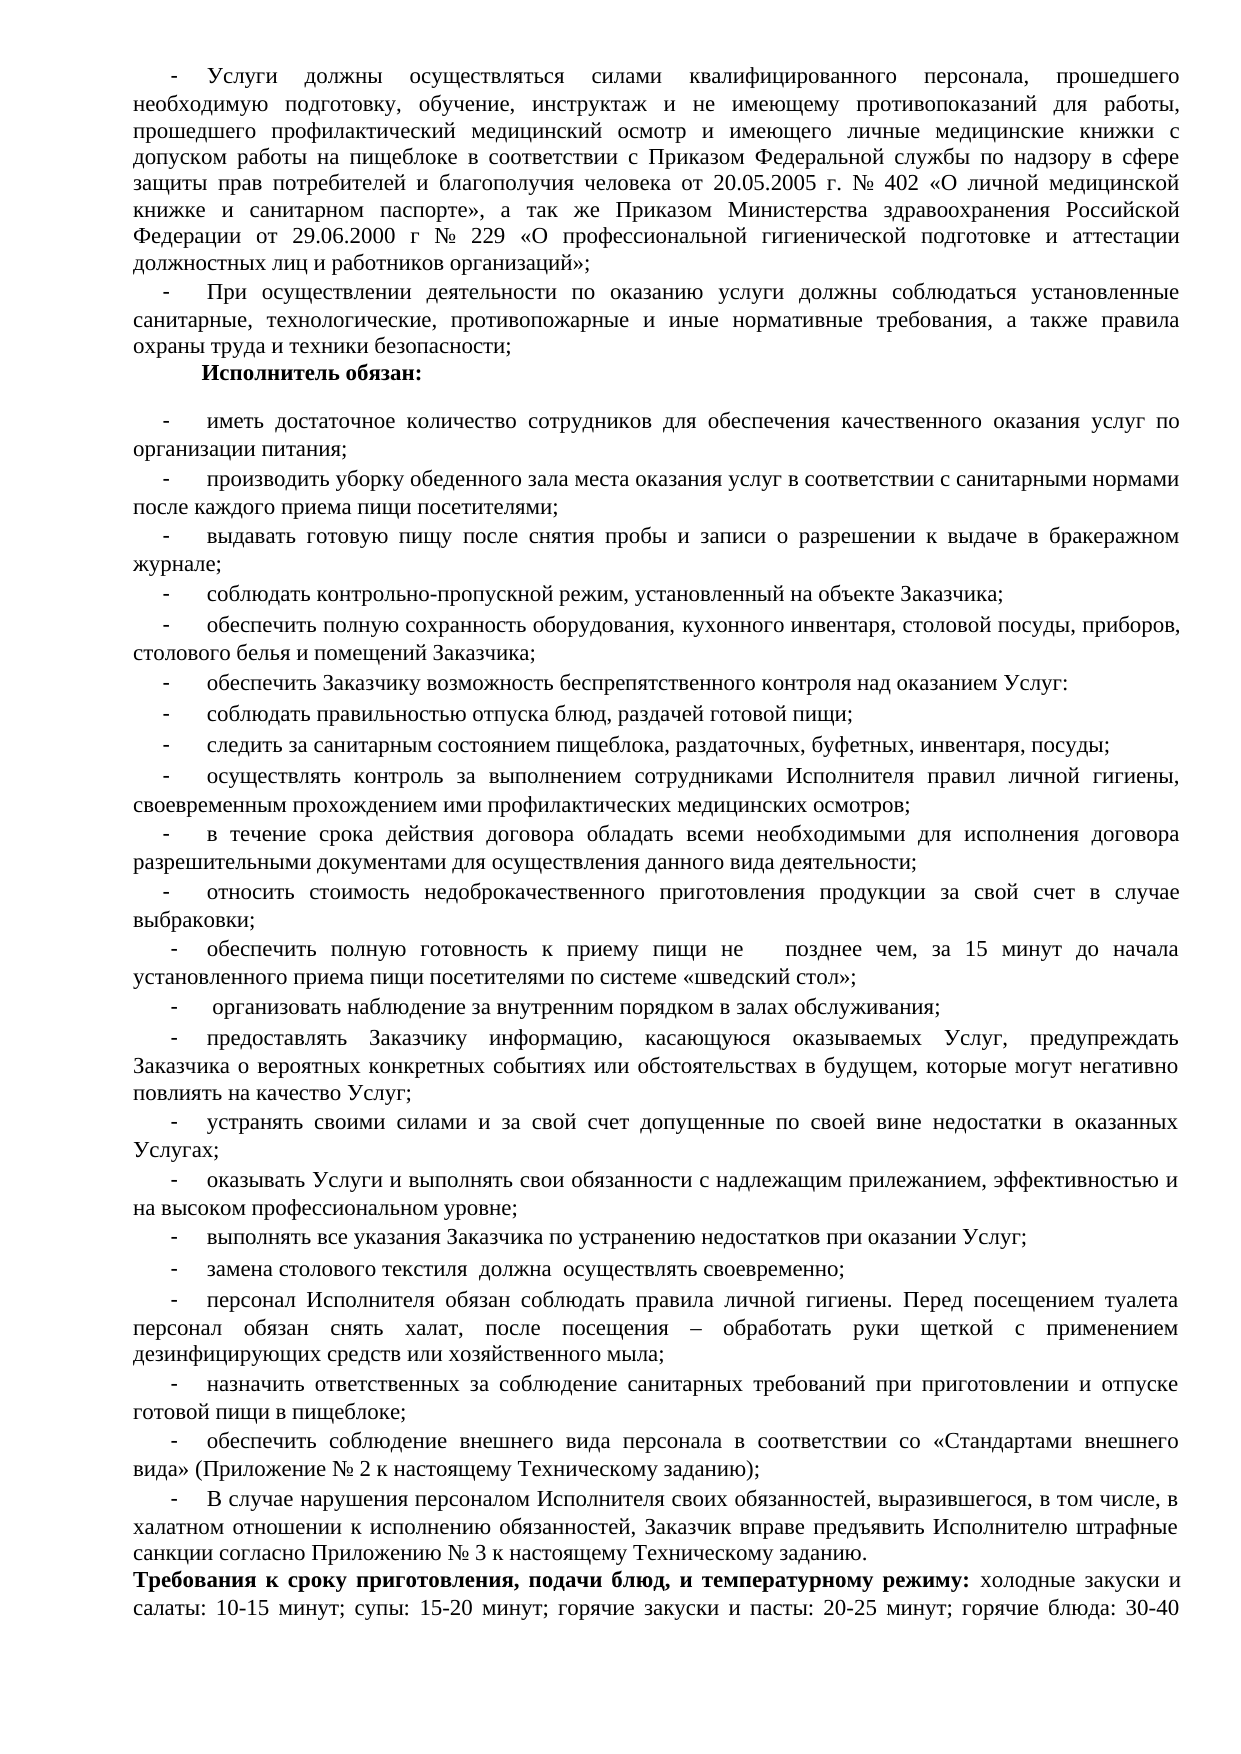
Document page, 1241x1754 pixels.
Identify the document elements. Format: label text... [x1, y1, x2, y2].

list соблюдать правильностью отпуска блюд, раздачей готовой пищи; [133, 697, 1181, 728]
list замена столового текстиля должна осуществлять своевременно; [133, 1251, 1180, 1283]
list организовать наблюдение за внутренним порядком в залах обслуживания; [133, 990, 1180, 1021]
list персонал Исполнителя обязан соблюдать правила личной гигиены. Перед посещением туалета персонал обязан снять халат, после посещения – обработать руки щеткой с применением дезинфицирующих средств или хозяйственного мыла; [133, 1283, 1180, 1367]
list обеспечить полную готовность к приему пищи не позднее чем, за 15 минут до начала установленного приема пищи посетителями по системе «шведский стол»; [133, 932, 1180, 990]
list В случае нарушения персоналом Исполнителя своих обязанностей, выразившегося, в том числе, в халатном отношении к исполнению обязанностей, Заказчик вправе предъявить Исполнителю штрафные санкции согласно Приложению № 3 к настоящему Техническому заданию. [133, 1482, 1180, 1566]
list иметь достаточное количество сотрудников для обеспечения качественного оказания услуг по организации питания; [133, 404, 1181, 462]
list следить за санитарным состоянием пищеблока, раздаточных, буфетных, инвентаря, посуды; [133, 728, 1181, 759]
list обеспечить Заказчику возможность беспрепятственного контроля над оказанием Услуг: [133, 666, 1181, 697]
list устранять своими силами и за свой счет допущенные по своей вине недостатки в оказанных Услугах; [133, 1105, 1180, 1163]
list предоставлять Заказчику информацию, касающуюся оказываемых Услуг, предупреждать Заказчика о вероятных конкретных событиях или обстоятельствах в будущем, которые могут негативно повлиять на качество Услуг; [133, 1021, 1180, 1105]
list обеспечить полную сохранность оборудования, кухонного инвентаря, столовой посуды, приборов, столового белья и помещений Заказчика; [133, 608, 1181, 666]
list назначить ответственных за соблюдение санитарных требований при приготовлении и отпуске готовой пищи в пищеблоке; [133, 1367, 1180, 1424]
list осуществлять контроль за выполнением сотрудниками Исполнителя правил личной гигиены, своевременным прохождением ими профилактических медицинских осмотров; [133, 759, 1181, 817]
list соблюдать контрольно-пропускной режим, установленный на объекте Заказчика; [133, 577, 1181, 608]
list Услуги должны осуществляться силами квалифицированного персонала, прошедшего необходимую подготовку, обучение, инструктаж и не имеющему противопоказаний для работы, прошедшего профилактический медицинский осмотр и имеющего личные медицинские книжки с допуском работы на пищеблоке в соответствии с Приказом Федеральной службы по надзору в сфере защиты прав потребителей и благополучия человека от 20.05.2005 г. № 402 «О личной медицинской книжке и санитарном паспорте», а так же Приказом Министерства здравоохранения Российской Федерации от 29.06.2000 г № 229 «О профессиональной гигиенической подготовке и аттестации должностных лиц и работников организаций»; [133, 59, 1181, 275]
list относить стоимость недоброкачественного приготовления продукции за свой счет в случае выбраковки; [133, 874, 1181, 932]
list выполнять все указания Заказчика по устранению недостатков при оказании Услуг; [133, 1220, 1180, 1251]
list производить уборку обеденного зала места оказания услуг в соответствии с санитарными нормами после каждого приема пищи посетителями; [133, 462, 1181, 519]
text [133, 1566, 1181, 1621]
list в течение срока действия договора обладать всеми необходимыми для исполнения договора разрешительными документами для осуществления данного вида деятельности; [133, 817, 1181, 874]
list оказывать Услуги и выполнять свои обязанности с надлежащим прилежанием, эффективностью и на высоком профессиональном уровне; [133, 1163, 1180, 1220]
list При осуществлении деятельности по оказанию услуги должны соблюдаться установленные санитарные, технологические, противопожарные и иные нормативные требования, а также правила охраны труда и техники безопасности; [133, 275, 1181, 359]
list выдавать готовую пищу после снятия пробы и записи о разрешении к выдаче в бракеражном журнале; [133, 519, 1181, 577]
text Исполнитель обязан: [133, 359, 1181, 385]
list обеспечить соблюдение внешнего вида персонала в соответствии со «Стандартами внешнего вида» (Приложение № 2 к настоящему Техническому заданию); [133, 1424, 1180, 1482]
